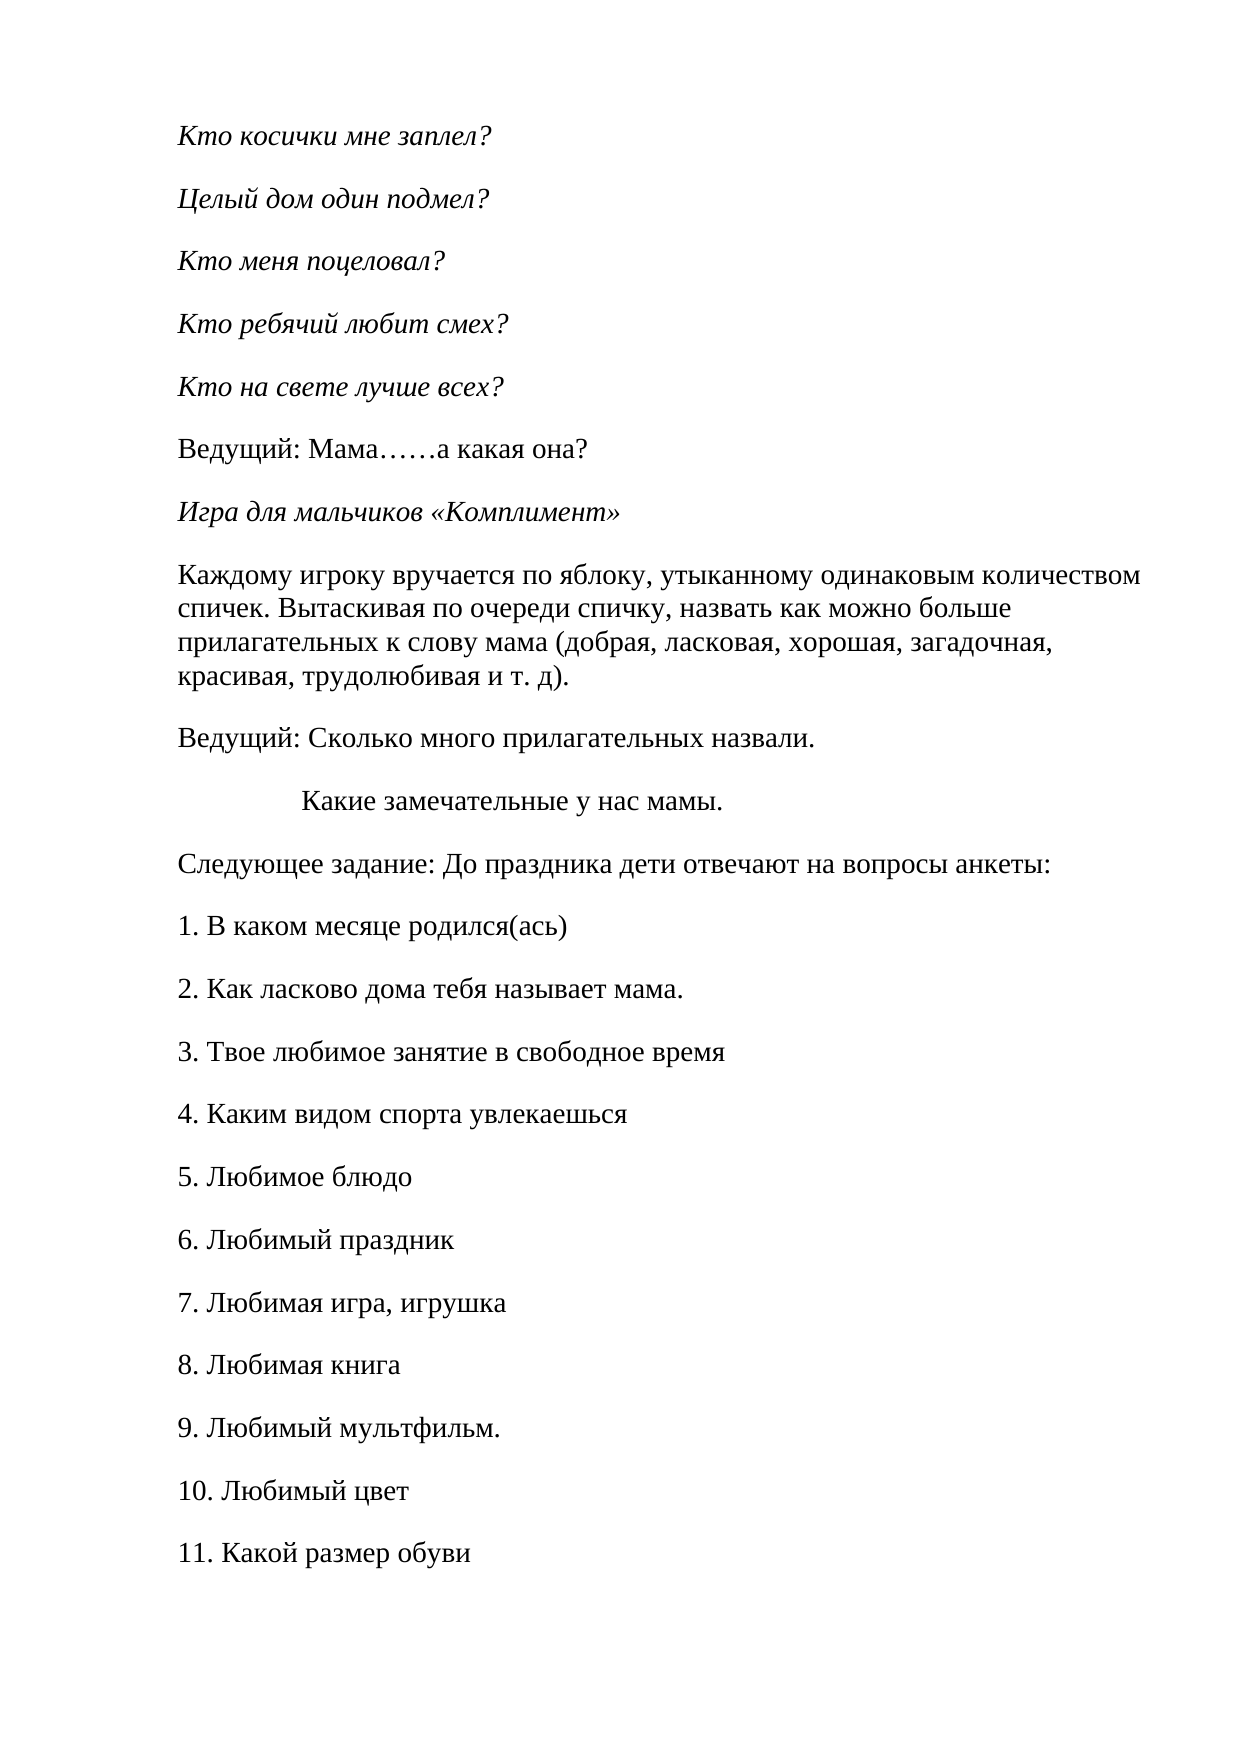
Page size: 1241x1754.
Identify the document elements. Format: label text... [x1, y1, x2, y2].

text 10. Любимый цвет [177, 1473, 1152, 1506]
text Ведущий: Сколько много прилагательных назвали. [177, 720, 1152, 754]
text 6. Любимый праздник [177, 1222, 1152, 1256]
text Ведущий: Мама……а какая она? [177, 432, 1152, 465]
text Следующее задание: До праздника дети отвечают на вопросы анкеты: [177, 846, 1152, 879]
text 3. Твое любимое занятие в свободное время [177, 1034, 1152, 1067]
text Целый дом один подмел? [177, 181, 1152, 214]
text Каждому игроку вручается по яблоку, утыканному одинаковым количеством спичек. Вытаскивая по очереди спичку, назвать как можно больше прилагательных к слову мама (добрая, ласковая, хорошая, загадочная, красивая, трудолюбивая и т. д). [177, 557, 1152, 691]
text 2. Как ласково дома тебя называет мама. [177, 971, 1152, 1005]
text Кто ребячий любит смех? [177, 306, 1152, 340]
text 9. Любимый мультфильм. [177, 1410, 1152, 1444]
text 5. Любимое блюдо [177, 1159, 1152, 1193]
text Игра для мальчиков «Комплимент» [177, 494, 1152, 528]
text Кто на свете лучше всех? [177, 369, 1152, 402]
text 7. Любимая игра, игрушка [177, 1285, 1152, 1318]
text 8. Любимая книга [177, 1347, 1152, 1381]
text Кто меня поцеловал? [177, 243, 1152, 277]
text 4. Каким видом спорта увлекаешься [177, 1097, 1152, 1130]
text 1. В каком месяце родился(ась) [177, 908, 1152, 942]
text Какие замечательные у нас мамы. [177, 783, 1152, 817]
text 11. Какой размер обуви [177, 1536, 1152, 1569]
text Кто косички мне заплел? [177, 118, 1152, 152]
